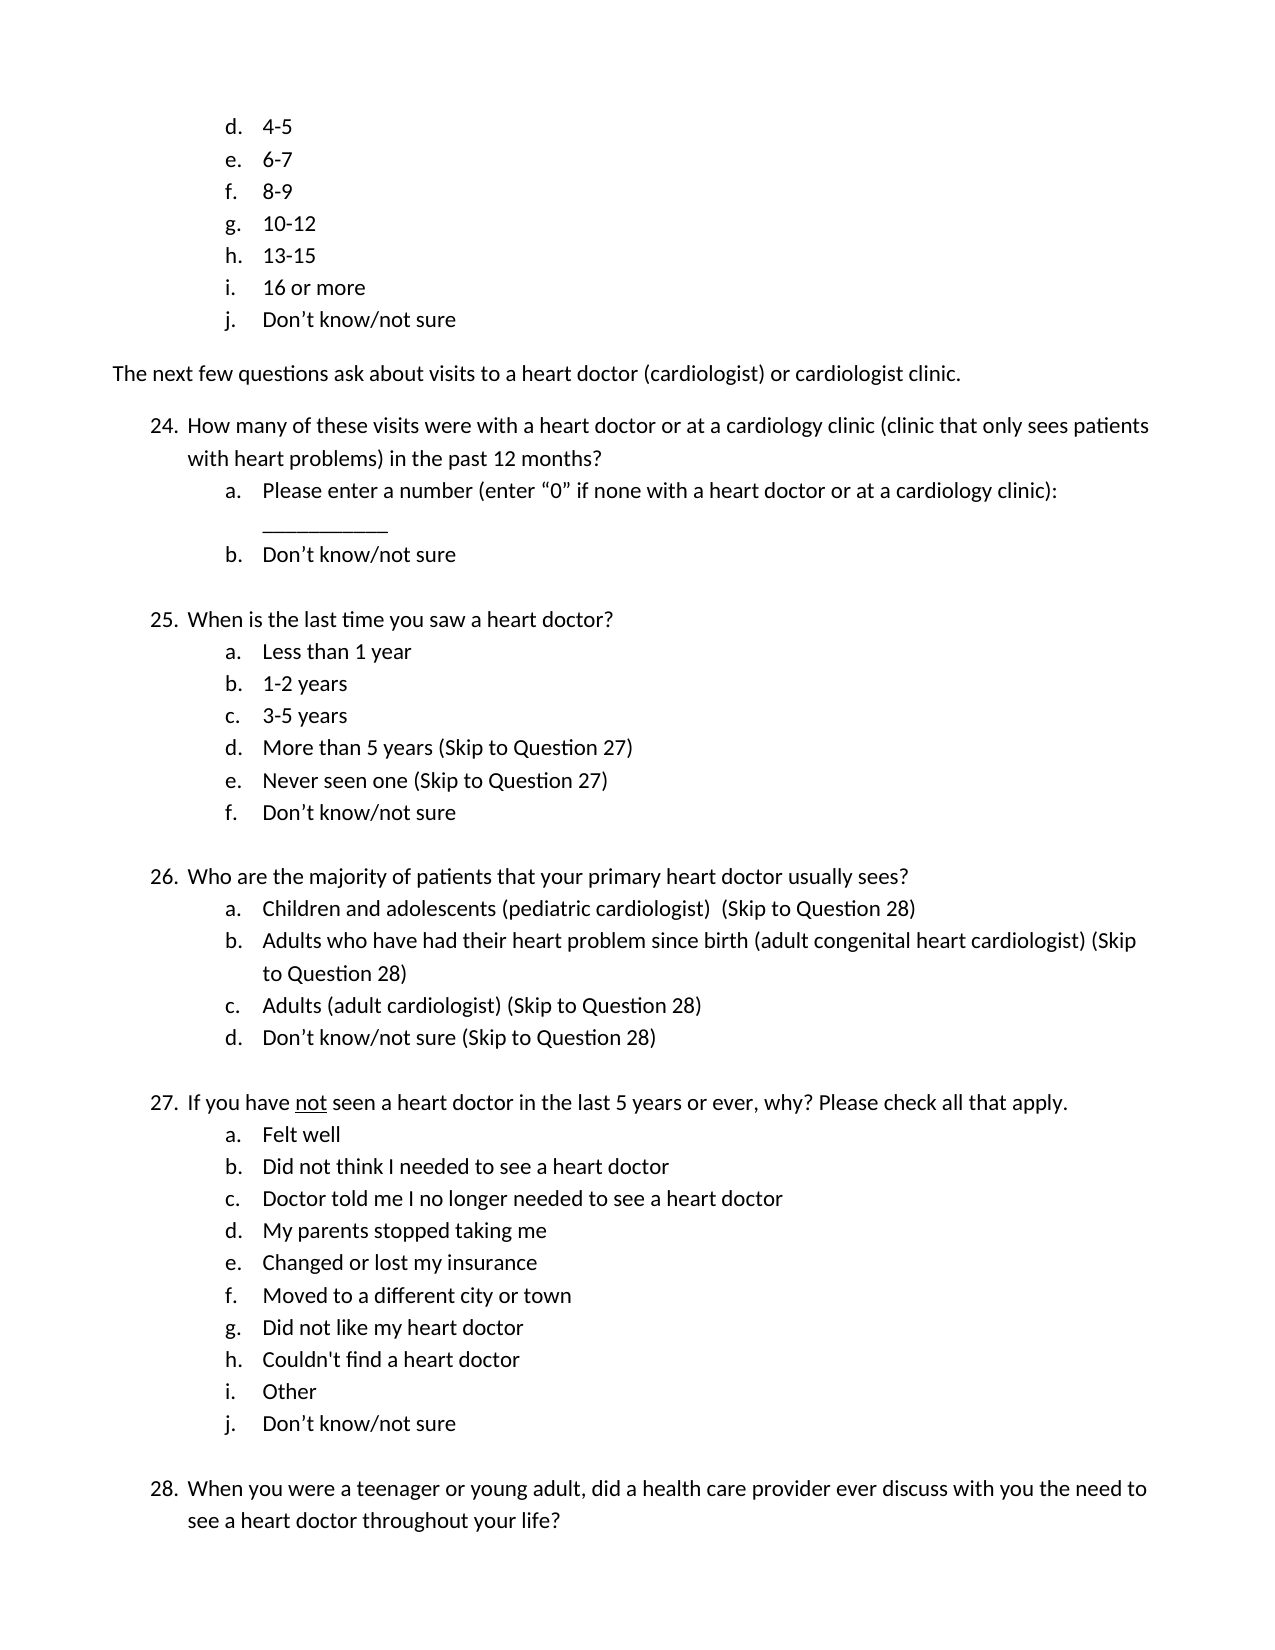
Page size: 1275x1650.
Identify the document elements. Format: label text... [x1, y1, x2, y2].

list Changed or lost my insurance [225, 1248, 1162, 1277]
list Don’t know/not sure [225, 306, 1162, 334]
list 16 or more [225, 273, 1162, 301]
list Couldn't find a heart doctor [225, 1345, 1162, 1373]
list Never seen one (Skip to Question 27) [225, 766, 1162, 794]
list Less than 1 year [225, 637, 1162, 665]
list 6-7 [225, 145, 1162, 173]
list More than 5 years (Skip to Question 27) [225, 733, 1162, 762]
list Don’t know/not sure [225, 540, 1162, 568]
list Adults who have had their heart problem since birth (adult congenital heart cardiologist) (Skip to Question 28) [225, 927, 1162, 987]
list Don’t know/not sure [225, 798, 1162, 826]
list 4-5 [225, 112, 1162, 141]
list Don’t know/not sure (Skip to Question 28) [225, 1023, 1162, 1051]
list My parents stopped taking me [225, 1216, 1162, 1244]
list 10-12 [225, 209, 1162, 237]
list 1-2 years [225, 669, 1162, 697]
list 13-15 [225, 241, 1162, 269]
list 3-5 years [225, 701, 1162, 729]
list How many of these visits were with a heart doctor or at a cardiology clinic (clinic that only sees patients with heart problems) in the past 12 months? [150, 412, 1162, 472]
list If you have not seen a heart doctor in the last 5 years or ever, why? Please check all that apply. [150, 1088, 1162, 1116]
list Felt well [225, 1120, 1162, 1148]
list Moved to a different city or town [225, 1281, 1162, 1309]
list Don’t know/not sure [225, 1409, 1162, 1437]
list Did not think I needed to see a heart doctor [225, 1152, 1162, 1180]
list Other [225, 1377, 1162, 1405]
list Children and adolescents (pediatric cardiologist) (Skip to Question 28) [225, 894, 1162, 922]
list When you were a teenager or young adult, did a health care provider ever discuss with you the need to see a heart doctor throughout your life? [150, 1474, 1162, 1534]
list Please enter a number (enter “0” if none with a heart doctor or at a cardiology clinic): ___________ [225, 476, 1162, 536]
list Adults (adult cardiologist) (Skip to Question 28) [225, 991, 1162, 1019]
list 8-9 [225, 177, 1162, 205]
list Who are the majority of patients that your primary heart doctor usually sees? [150, 862, 1162, 890]
text The next few questions ask about visits to a heart doctor (cardiologist) or cardiologist clinic. [112, 359, 1162, 387]
list When is the last time you saw a heart doctor? [150, 605, 1162, 633]
list Did not like my heart doctor [225, 1313, 1162, 1341]
list Doctor told me I no longer needed to see a heart doctor [225, 1184, 1162, 1212]
